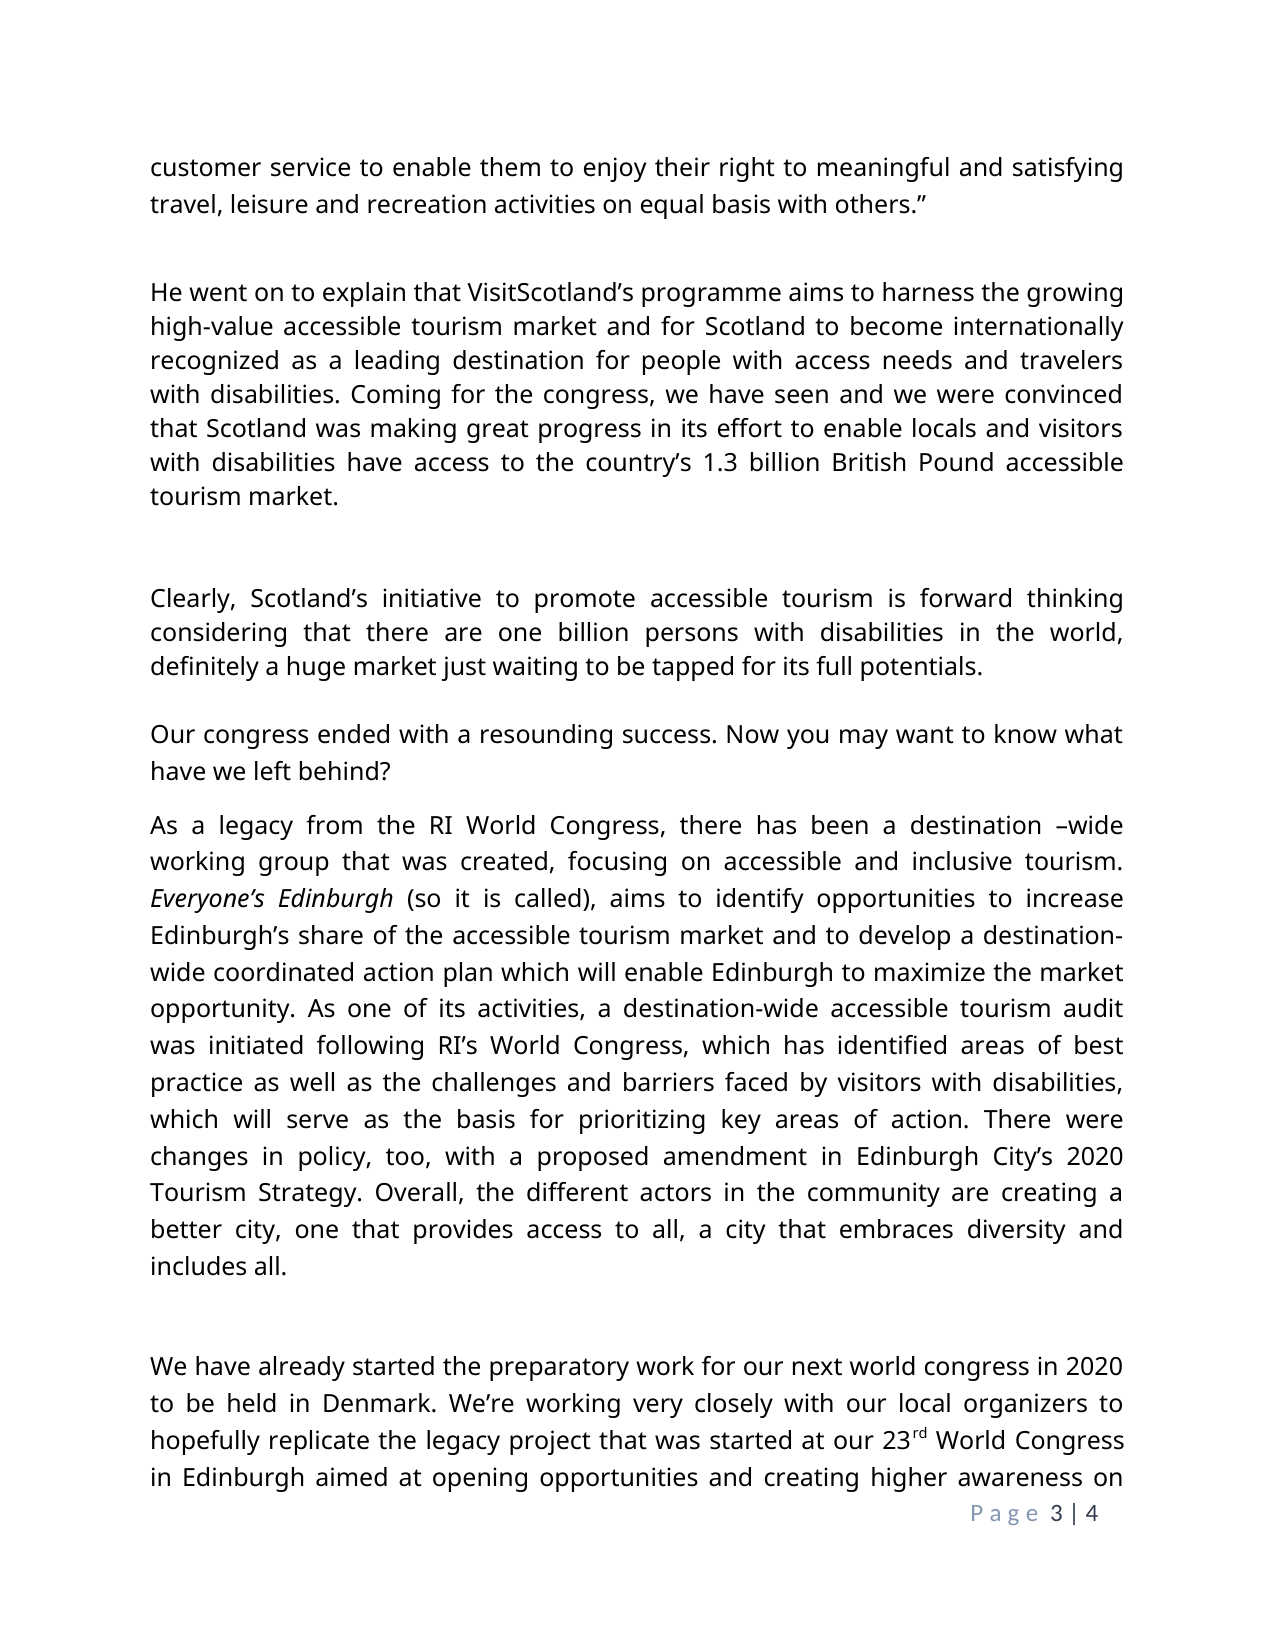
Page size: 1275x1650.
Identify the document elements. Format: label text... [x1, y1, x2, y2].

text Clearly, Scotland’s initiative to promote accessible tourism is forward thinking considering that there are one billion persons with disabilities in the world, definitely a huge market just waiting to be tapped for its full potentials. [150, 581, 1125, 683]
text As a legacy from the RI World Congress, there has been a destination –wide working group that was created, focusing on accessible and inclusive tourism. Everyone’s Edinburgh (so it is called), aims to identify opportunities to increase Edinburgh’s share of the accessible tourism market and to develop a destination-wide coordinated action plan which will enable Edinburgh to maximize the market opportunity. As one of its activities, a destination-wide accessible tourism audit was initiated following RI’s World Congress, which has identified areas of best practice as well as the challenges and barriers faced by visitors with disabilities, which will serve as the basis for prioritizing key areas of action. There were changes in policy, too, with a proposed amendment in Edinburgh City’s 2020 Tourism Strategy. Overall, the different actors in the community are creating a better city, one that provides access to all, a city that embraces diversity and includes all. [150, 807, 1125, 1283]
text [150, 150, 1125, 221]
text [150, 1349, 1125, 1493]
text He went on to explain that VisitScotland’s programme aims to harness the growing high-value accessible tourism market and for Scotland to become internationally recognized as a leading destination for people with access needs and travelers with disabilities. Coming for the congress, we have seen and we were convinced that Scotland was making great progress in its effort to enable locals and visitors with disabilities have access to the country’s 1.3 billion British Pound accessible tourism market. [150, 274, 1125, 513]
text Our congress ended with a resounding success. Now you may want to know what have we left behind? [150, 717, 1125, 788]
